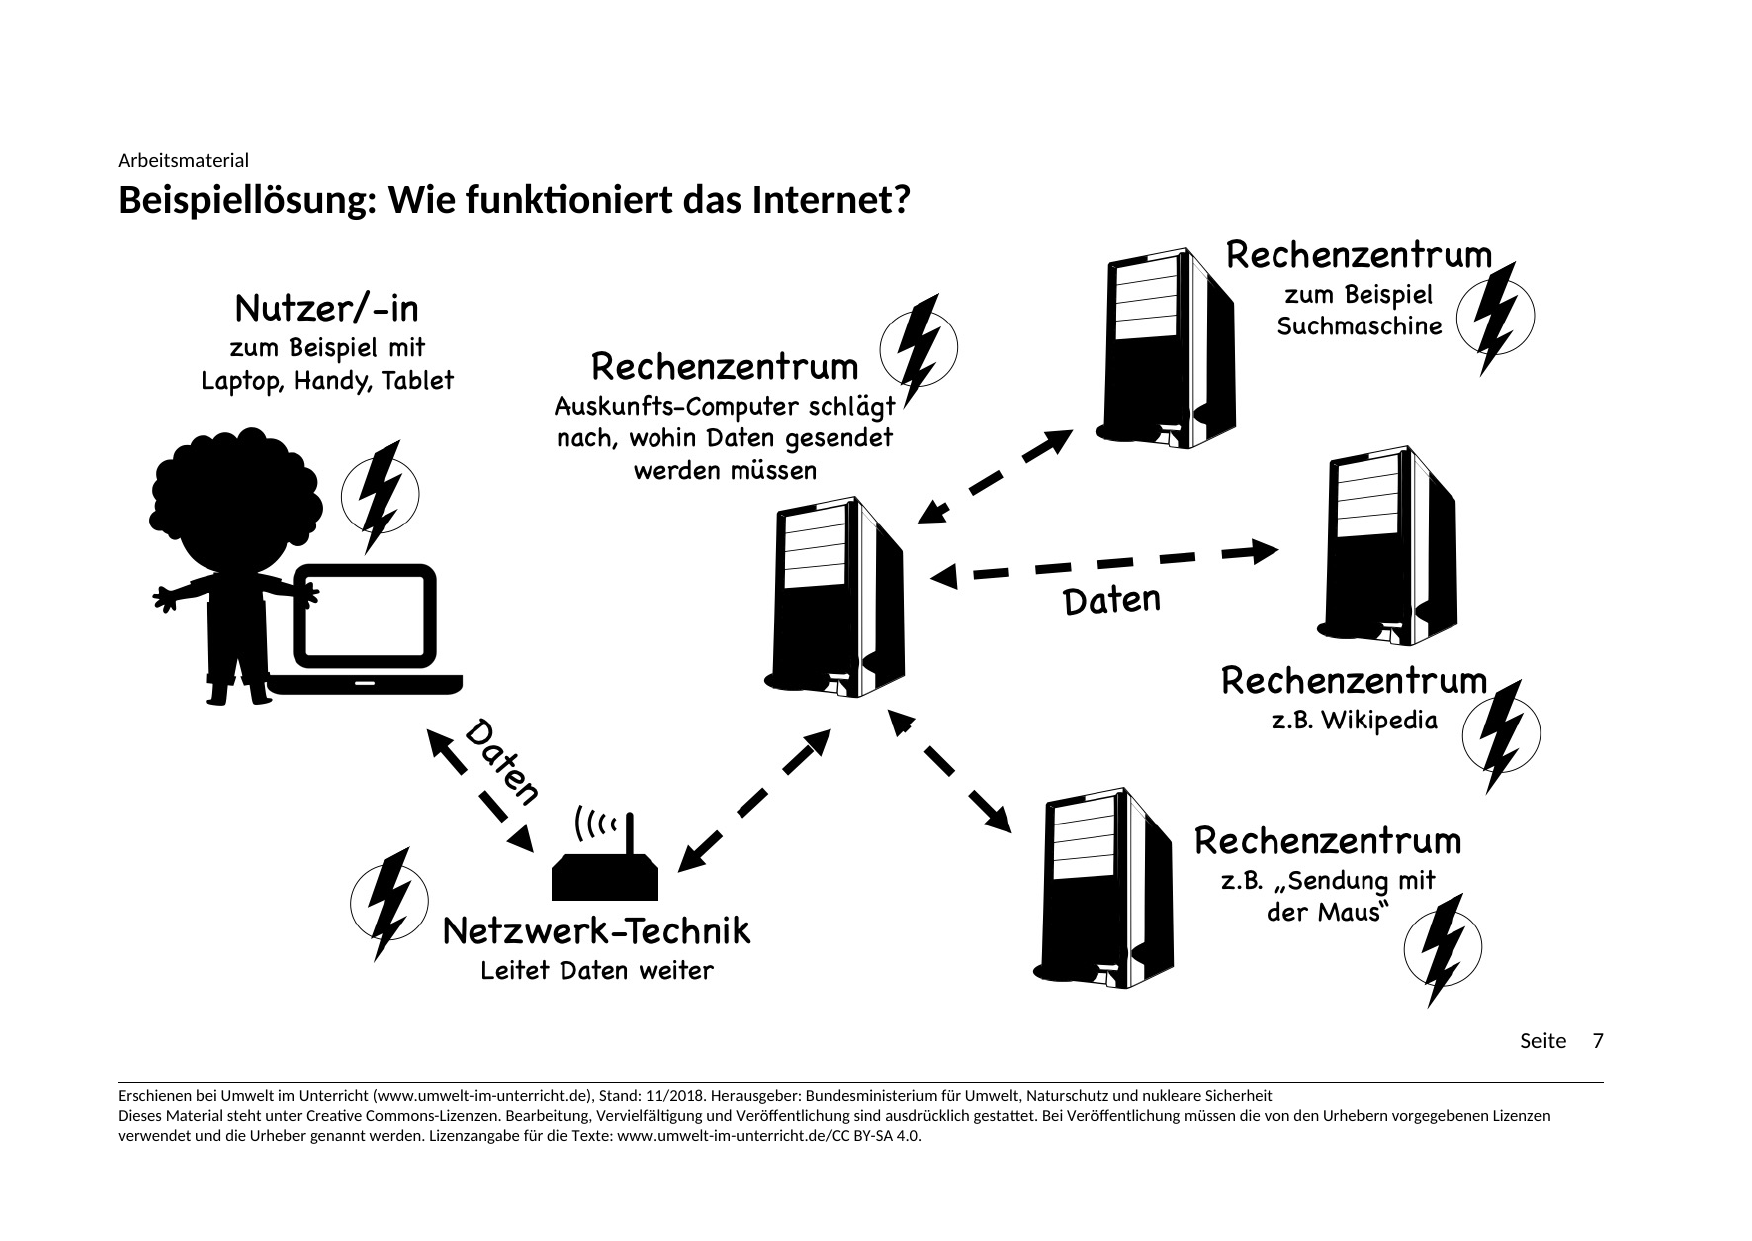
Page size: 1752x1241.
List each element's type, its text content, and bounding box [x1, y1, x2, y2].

subtitle Beispiellösung: Wie funktioniert das Internet? [118, 173, 1604, 224]
text Arbeitsmaterial [118, 148, 1604, 173]
picture [118, 223, 1542, 1025]
